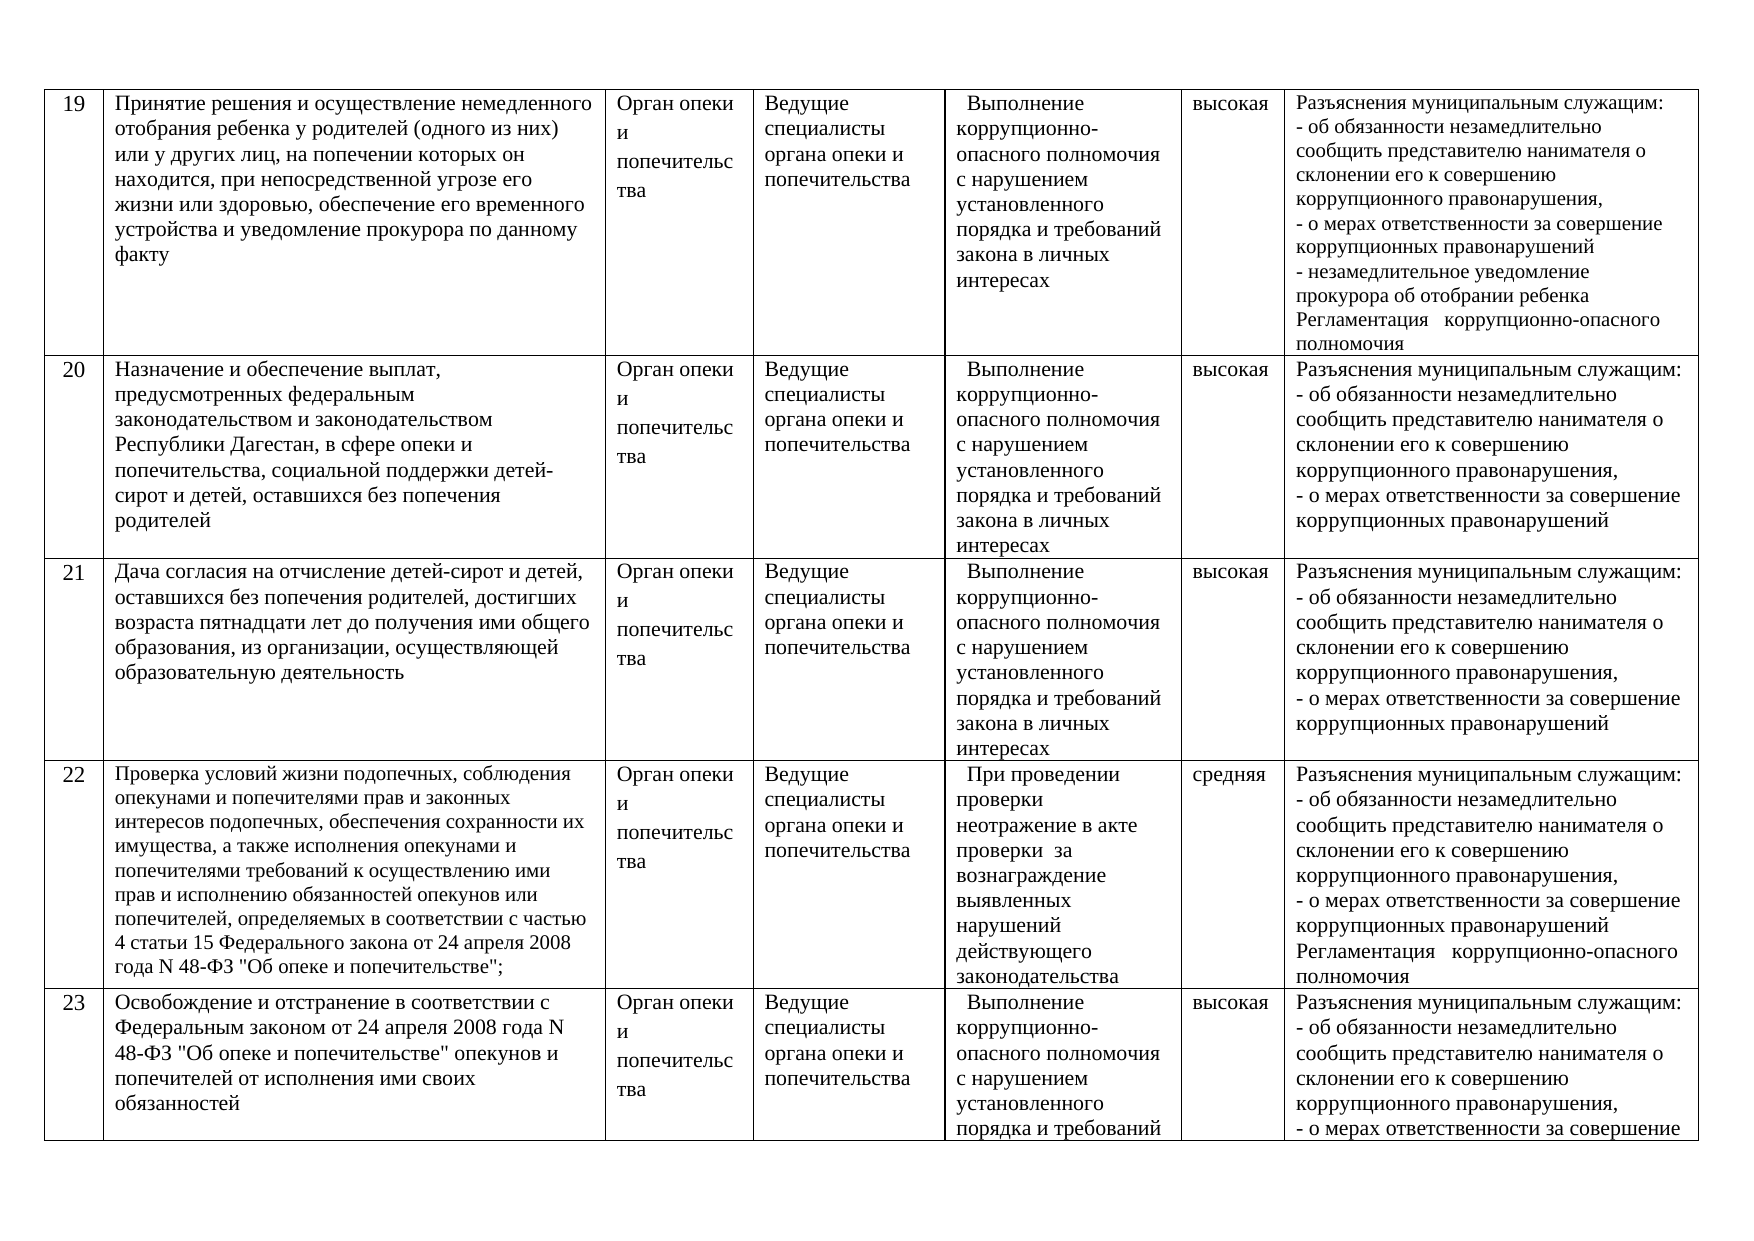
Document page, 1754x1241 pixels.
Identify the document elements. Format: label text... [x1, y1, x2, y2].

table_cell Орган опеки и попечительства [606, 356, 753, 557]
table_cell Разъяснения муниципальным служащим: - об обязанности незамедлительно сообщить представителю нанимателя о склонении его к совершению коррупционного правонарушения, - о мерах ответственности за совершение коррупционных правонарушений - незамедлительное уведомление прокурора об отобрании ребенка Регламентация коррупционно-опасного полномочия [1285, 90, 1698, 355]
table_cell Назначение и обеспечение выплат, предусмотренных федеральным законодательством и законодательством Республики Дагестан, в сфере опеки и попечительства, социальной поддержки детей-сирот и детей, оставшихся без попечения родителей [104, 356, 605, 557]
table_cell Ведущие специалисты органа опеки и попечительства [754, 356, 944, 557]
table_cell высокая [1182, 989, 1284, 1140]
table_cell 20 [45, 356, 103, 557]
table_cell Орган опеки и попечительства [606, 559, 753, 760]
table_cell Проверка условий жизни подопечных, соблюдения опекунами и попечителями прав и законных интересов подопечных, обеспечения сохранности их имущества, а также исполнения опекунами и попечителями требований к осуществлению ими прав и исполнению обязанностей опекунов или попечителей, определяемых в соответствии с частью 4 статьи 15 Федерального закона от 24 апреля 2008 года N 48-ФЗ "Об опеке и попечительстве"; [104, 761, 605, 988]
table_cell высокая [1182, 559, 1284, 760]
table_cell При проведении проверки неотражение в акте проверки за вознаграждение выявленных нарушений действующего законодательства [946, 761, 1181, 988]
table_cell Принятие решения и осуществление немедленного отобрания ребенка у родителей (одного из них) или у других лиц, на попечении которых он находится, при непосредственной угрозе его жизни или здоровью, обеспечение его временного устройства и уведомление прокурора по данному факту [104, 90, 605, 355]
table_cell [754, 90, 944, 355]
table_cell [606, 90, 753, 355]
table_cell средняя [1182, 761, 1284, 988]
table_cell Выполнение коррупционно-опасного полномочия с нарушением установленного порядка и требований закона в личных интересах [946, 559, 1181, 760]
table_cell Орган опеки и попечительства [606, 761, 753, 988]
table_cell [606, 989, 753, 1140]
table_cell 21 [45, 559, 103, 760]
table_cell 23 [45, 989, 103, 1140]
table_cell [1285, 989, 1698, 1140]
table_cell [946, 90, 1181, 355]
table_cell Ведущие специалисты органа опеки и попечительства [754, 761, 944, 988]
table_cell высокая [1182, 90, 1284, 355]
table_cell Выполнение коррупционно-опасного полномочия с нарушением установленного порядка и требований закона в личных интересах [946, 356, 1181, 557]
table_cell Дача согласия на отчисление детей-сирот и детей, оставшихся без попечения родителей, достигших возраста пятнадцати лет до получения ими общего образования, из организации, осуществляющей образовательную деятельность [104, 559, 605, 760]
table_cell 22 [45, 761, 103, 988]
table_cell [946, 989, 1181, 1140]
table_cell Ведущие специалисты органа опеки и попечительства [754, 559, 944, 760]
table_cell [754, 989, 944, 1140]
table_cell 19 [45, 90, 103, 355]
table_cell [104, 989, 605, 1140]
table_cell высокая [1182, 356, 1284, 557]
